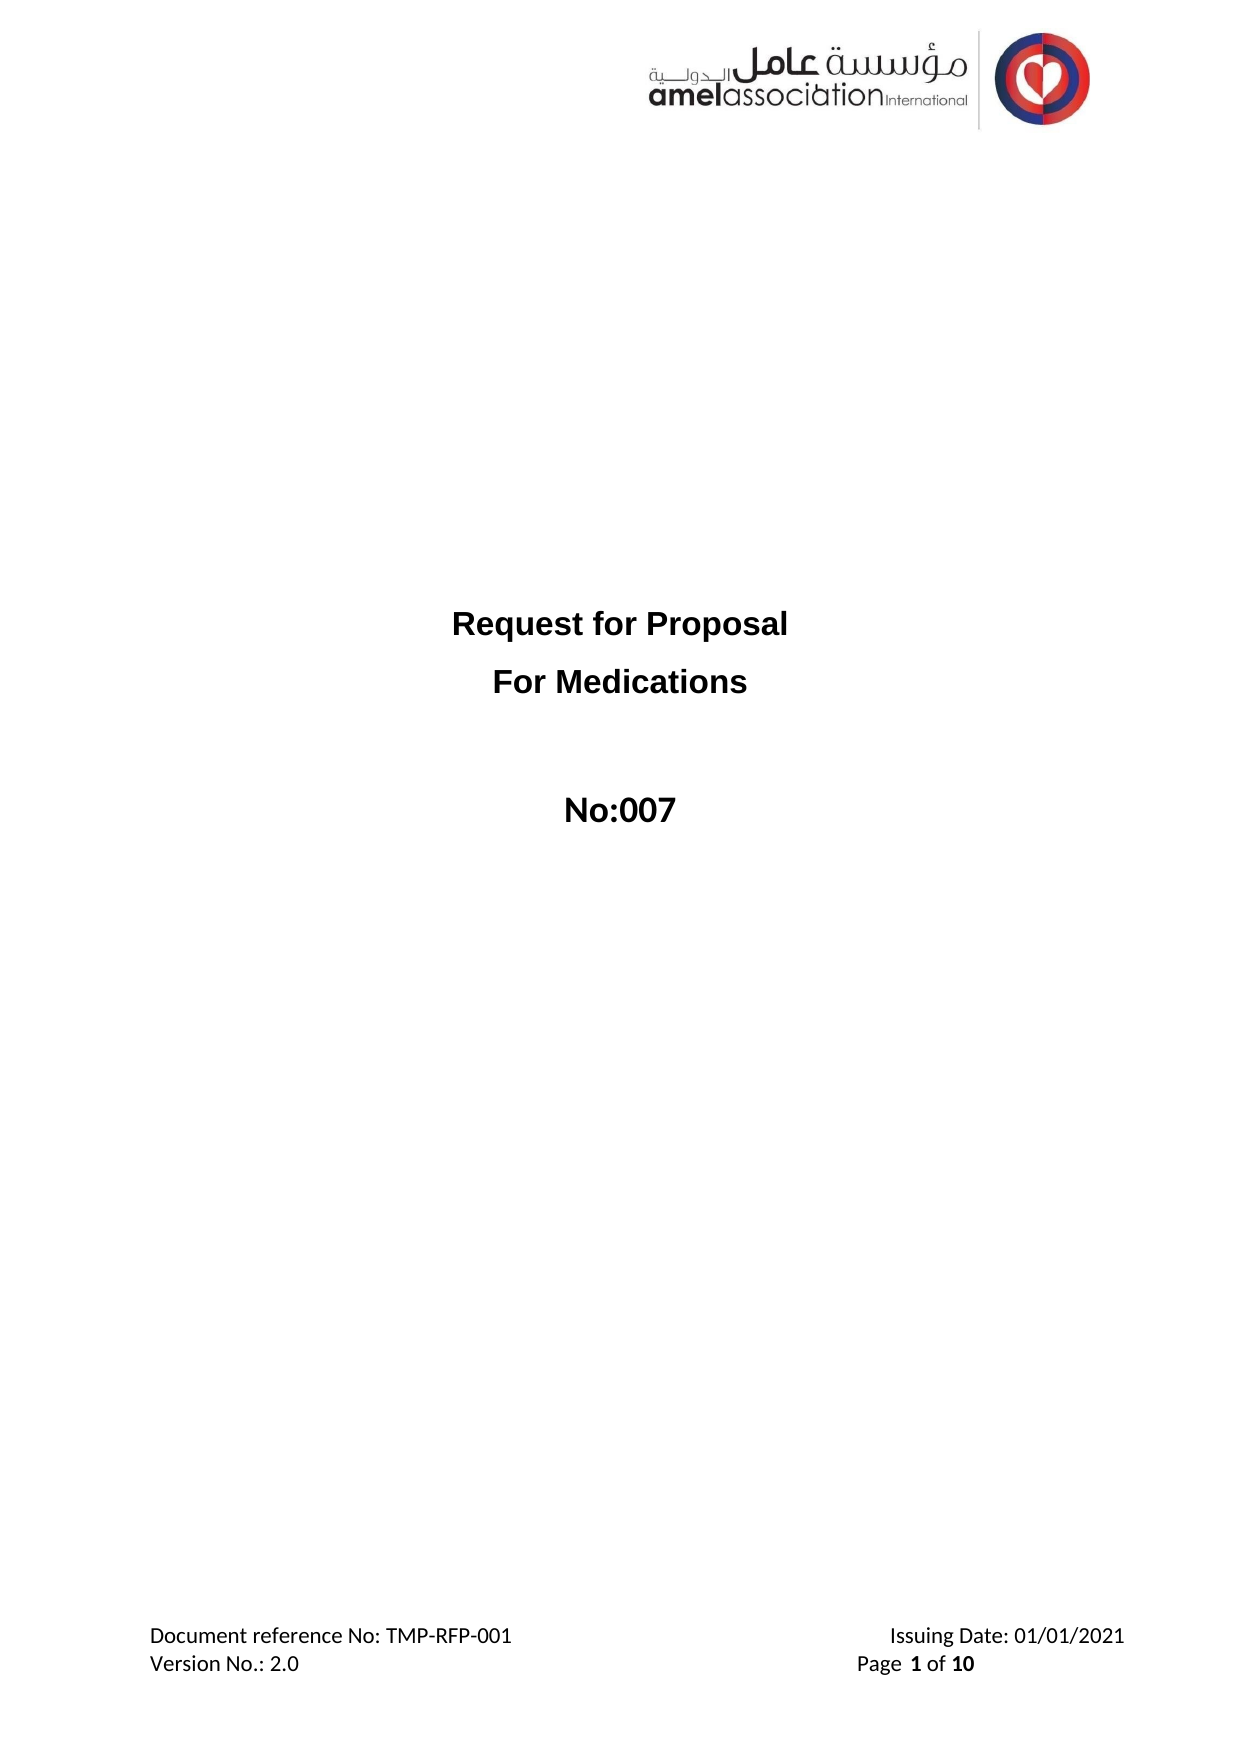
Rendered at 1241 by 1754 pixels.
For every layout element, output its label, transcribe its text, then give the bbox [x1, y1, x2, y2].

text Request for Proposal [150, 604, 1090, 642]
text For Medications [150, 662, 1090, 700]
text No:007 [150, 786, 1090, 832]
picture [645, 28, 1091, 133]
